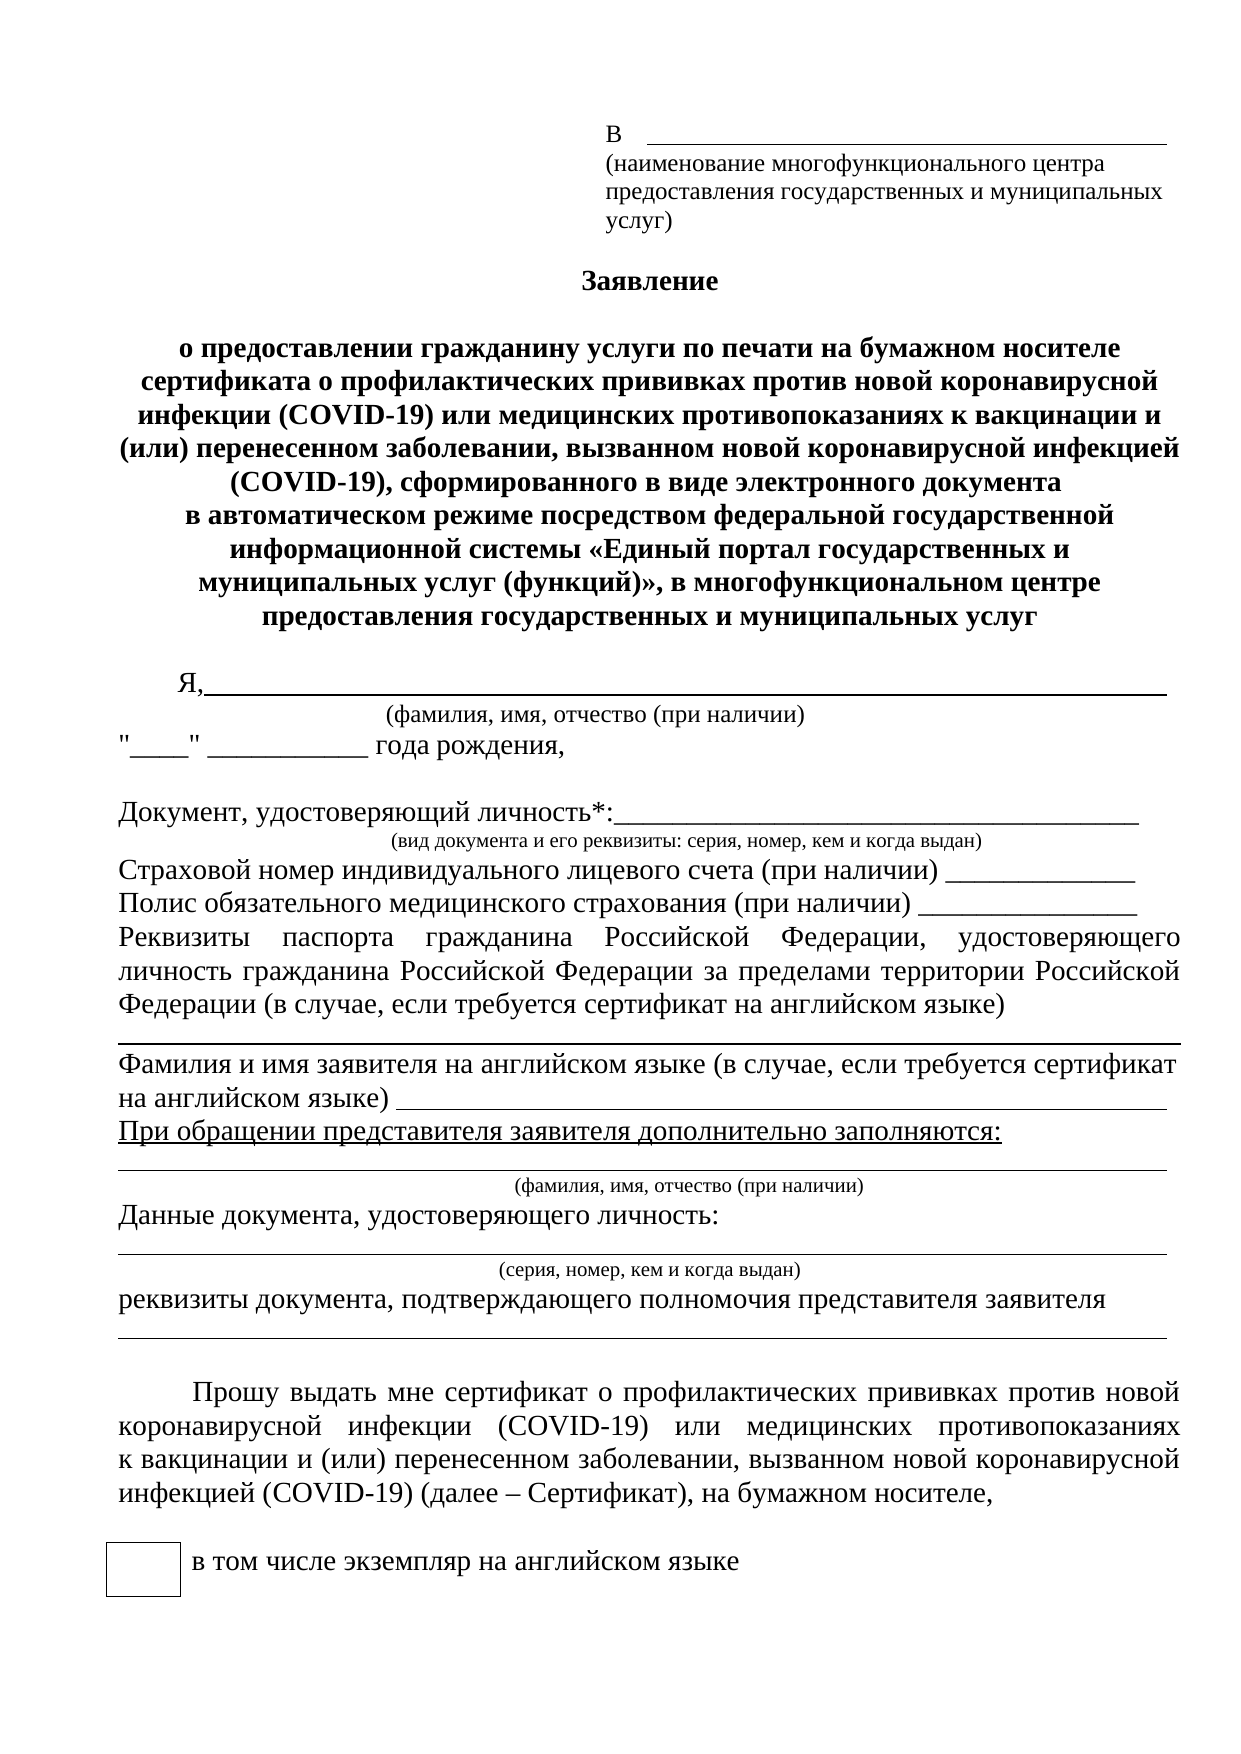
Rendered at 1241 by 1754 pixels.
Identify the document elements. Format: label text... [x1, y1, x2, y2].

text При обращении представителя заявителя дополнительно заполняются: [118, 1113, 1181, 1147]
text Данные документа, удостоверяющего личность: [118, 1197, 1181, 1231]
text реквизиты документа, подтверждающего полномочия представителя заявителя [118, 1281, 1181, 1315]
table_header [107, 1543, 180, 1596]
text Заявление [118, 263, 1181, 296]
text Прошу выдать мне сертификат о профилактических прививках против новой коронавирусной инфекции (COVID-19) или медицинских противопоказаниях к вакцинации и (или) перенесенном заболевании, вызванном новой коронавирусной инфекцией (COVID-19) (далее – Сертификат), на бумажном носителе, [118, 1374, 1181, 1509]
text В [605, 119, 1181, 148]
text Я, [118, 665, 1181, 699]
text (фамилия, имя, отчество (при наличии) [118, 699, 1181, 727]
text (серия, номер, кем и когда выдан) [118, 1257, 1181, 1281]
text Полис обязательного медицинского страхования (при наличии) _______________ [118, 886, 1181, 919]
text (наименование многофункционального центра предоставления государственных и муниципальных услуг) [605, 148, 1181, 234]
text (вид документа и его реквизиты: серия, номер, кем и когда выдан) [118, 828, 1181, 852]
text Документ, удостоверяющий личность*:____________________________________ [118, 794, 1181, 828]
text Фамилия и имя заявителя на английском языке (в случае, если требуется сертификат на английском языке) [118, 1046, 1181, 1113]
text Реквизиты паспорта гражданина Российской Федерации, удостоверяющего личность гражданина Российской Федерации за пределами территории Российской Федерации (в случае, если требуется сертификат на английском языке) [118, 919, 1181, 1020]
text Страховой номер индивидуального лицевого счета (при наличии) _____________ [118, 852, 1181, 886]
table_header в том числе экземпляр на английском языке [181, 1542, 1080, 1596]
text (фамилия, имя, отчество (при наличии) [118, 1173, 1181, 1197]
text "____" ___________ года рождения, [118, 727, 1181, 761]
text о предоставлении гражданину услуги по печати на бумажном носителе сертификата о профилактических прививках против новой коронавирусной инфекции (COVID-19) или медицинских противопоказаниях к вакцинации и (или) перенесенном заболевании, вызванном новой коронавирусной инфекцией (COVID-19), сформированного в виде электронного документа в автоматическом режиме посредством федеральной государственной информационной системы «Единый портал государственных и муниципальных услуг (функций)», в многофункциональном центре предоставления государственных и муниципальных услуг [118, 330, 1181, 632]
